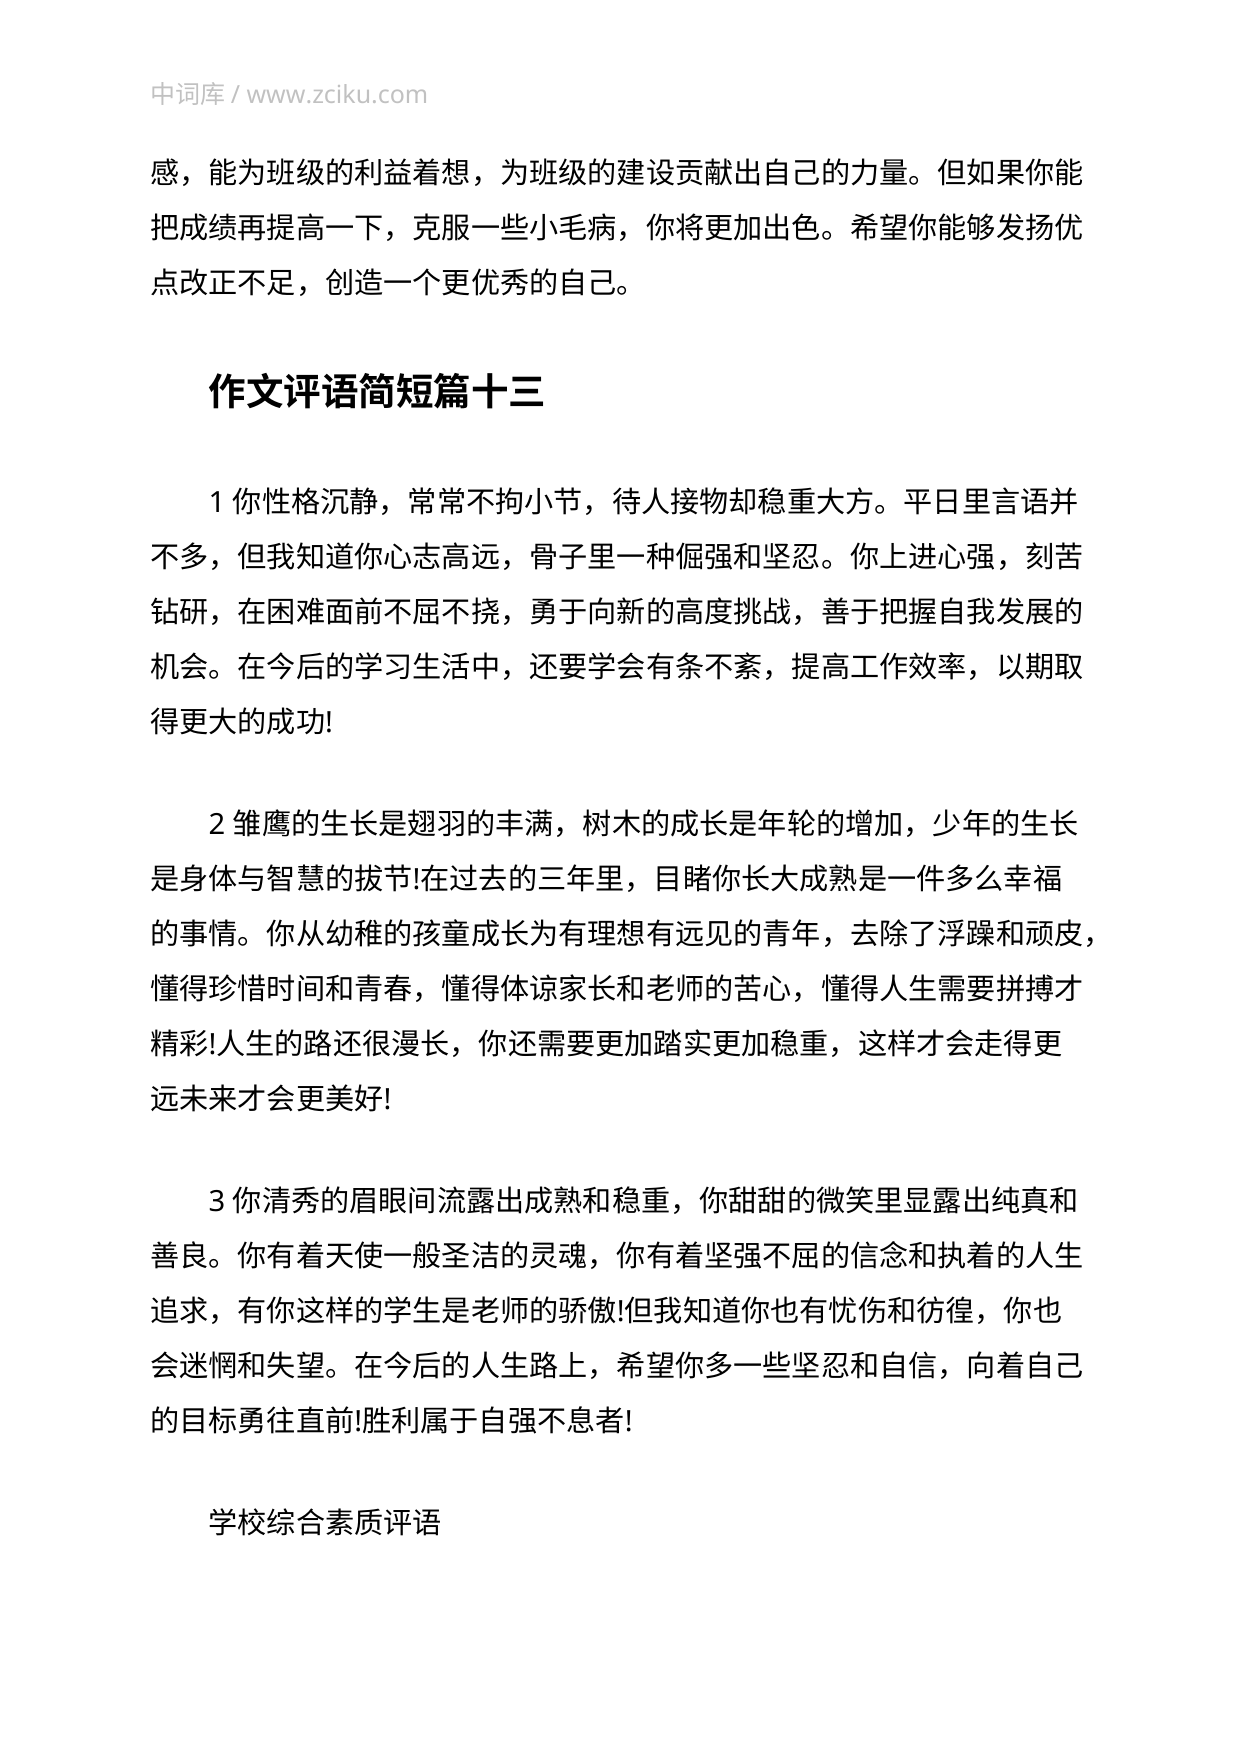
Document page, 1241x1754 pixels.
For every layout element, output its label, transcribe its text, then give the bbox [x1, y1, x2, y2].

text 1 你性格沉静，常常不拘小节，待人接物却稳重大方。平日里言语并不多，但我知道你心志高远，骨子里一种倔强和坚忍。你上进心强，刻苦钻研，在困难面前不屈不挠，勇于向新的高度挑战，善于把握自我发展的机会。在今后的学习生活中，还要学会有条不紊，提高工作效率，以期取得更大的成功! [150, 479, 1090, 741]
text 2 雏鹰的生长是翅羽的丰满，树木的成长是年轮的增加，少年的生长是身体与智慧的拔节!在过去的三年里，目睹你长大成熟是一件多么幸福的事情。你从幼稚的孩童成长为有理想有远见的青年，去除了浮躁和顽皮，懂得珍惜时间和青春，懂得体谅家长和老师的苦心，懂得人生需要拼搏才精彩!人生的路还很漫长，你还需要更加踏实更加稳重，这样才会走得更远未来才会更美好! [150, 801, 1090, 1118]
text 作文评语简短篇十三 [150, 362, 1090, 416]
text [150, 150, 1090, 302]
text 学校综合素质评语 [150, 1499, 1090, 1541]
text 3 你清秀的眉眼间流露出成熟和稳重，你甜甜的微笑里显露出纯真和善良。你有着天使一般圣洁的灵魂，你有着坚强不屈的信念和执着的人生追求，有你这样的学生是老师的骄傲!但我知道你也有忧伤和彷徨，你也会迷惘和失望。在今后的人生路上，希望你多一些坚忍和自信，向着自己的目标勇往直前!胜利属于自强不息者! [150, 1177, 1090, 1439]
